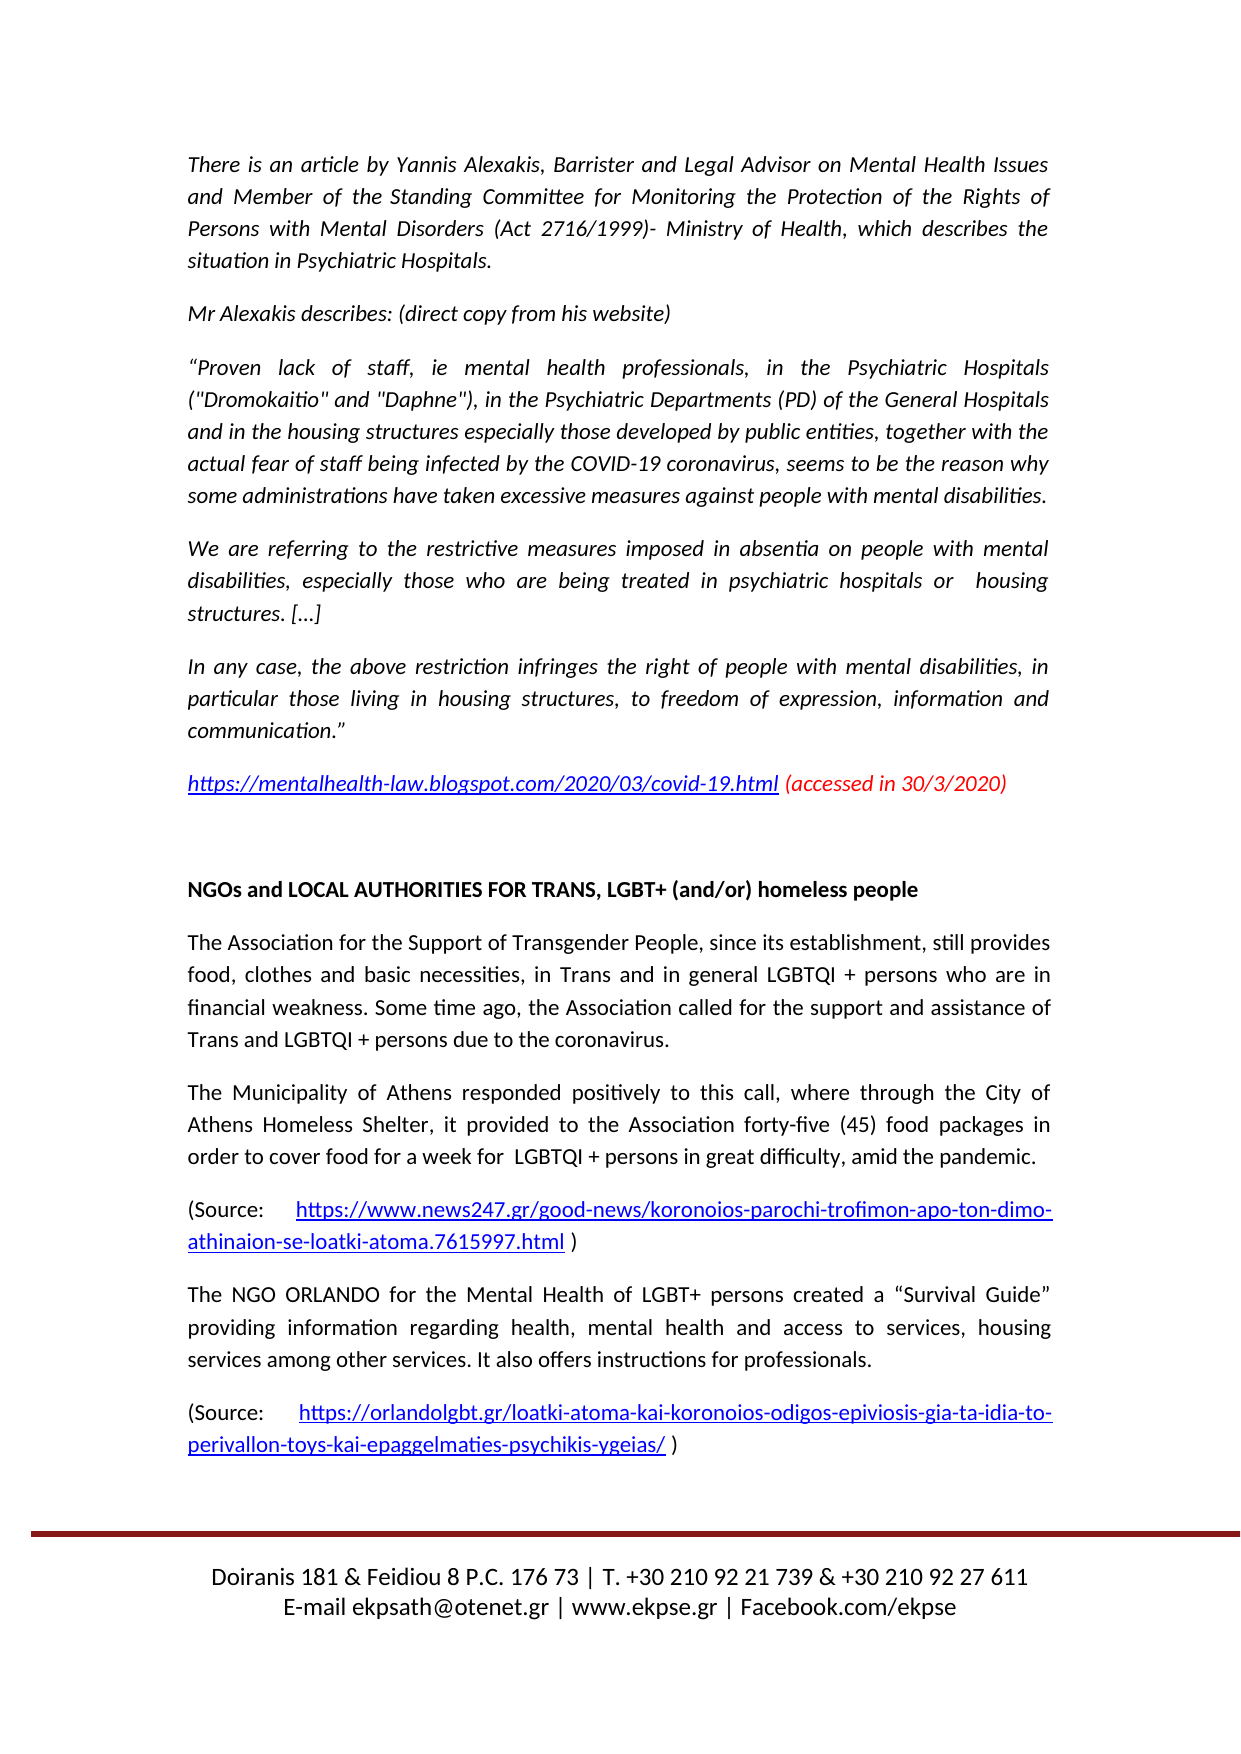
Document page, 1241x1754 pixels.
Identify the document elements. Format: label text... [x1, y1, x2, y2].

text The Municipality of Athens responded positively to this call, where through the City of Athens Homeless Shelter, it provided to the Association forty-five (45) food packages in order to cover food for a week for LGBTQI + persons in great difficulty, amid the pandemic. [187, 1078, 1053, 1170]
text NGOs and LOCAL AUTHORITIES FOR TRANS, LGBT+ (and/or) homeless people [187, 875, 1053, 903]
text There is an article by Yannis Alexakis, Barrister and Legal Advisor on Mental Health Issues and Member of the Standing Committee for Monitoring the Protection of the Rights of Persons with Mental Disorders (Act 2716/1999)- Ministry of Health, which describes the situation in Psychiatric Hospitals. [187, 150, 1053, 274]
text (Source: https://www.news247.gr/good-news/koronoios-parochi-trofimon-apo-ton-dimo-athinaion-se-loatki-atoma.7615997.html ) [187, 1195, 1053, 1255]
text We are referring to the restrictive measures imposed in absentia on people with mental disabilities, especially those who are being treated in psychiatric hospitals or housing structures. […] [187, 534, 1053, 627]
text Mr Alexakis describes: (direct copy from his website) [187, 299, 1053, 328]
text In any case, the above restriction infringes the right of people with mental disabilities, in particular those living in housing structures, to freedom of expression, information and communication.” [187, 652, 1053, 744]
text The NGO ORLANDO for the Mental Health of LGBT+ persons created a “Survival Guide” providing information regarding health, mental health and access to services, housing services among other services. It also offers instructions for professionals. [187, 1280, 1053, 1373]
text https://mentalhealth-law.blogspot.com/2020/03/covid-19.html (accessed in 30/3/2020) [187, 769, 1053, 797]
text The Association for the Support of Transgender People, since its establishment, still provides food, clothes and basic necessities, in Trans and in general LGBTQI + persons who are in financial weakness. Some time ago, the Association called for the support and assistance of Trans and LGBTQI + persons due to the coronavirus. [187, 928, 1053, 1053]
text (Source: https://orlandolgbt.gr/loatki-atoma-kai-koronoios-odigos-epiviosis-gia-ta-idia-to-perivallon-toys-kai-epaggelmaties-psychikis-ygeias/ ) [187, 1398, 1053, 1458]
text “Proven lack of staff, ie mental health professionals, in the Psychiatric Hospitals ("Dromokaitio" and "Daphne"), in the Psychiatric Departments (PD) of the General Hospitals and in the housing structures especially those developed by public entities, together with the actual fear of staff being infected by the COVID-19 coronavirus, seems to be the reason why some administrations have taken excessive measures against people with mental disabilities. [187, 353, 1053, 509]
